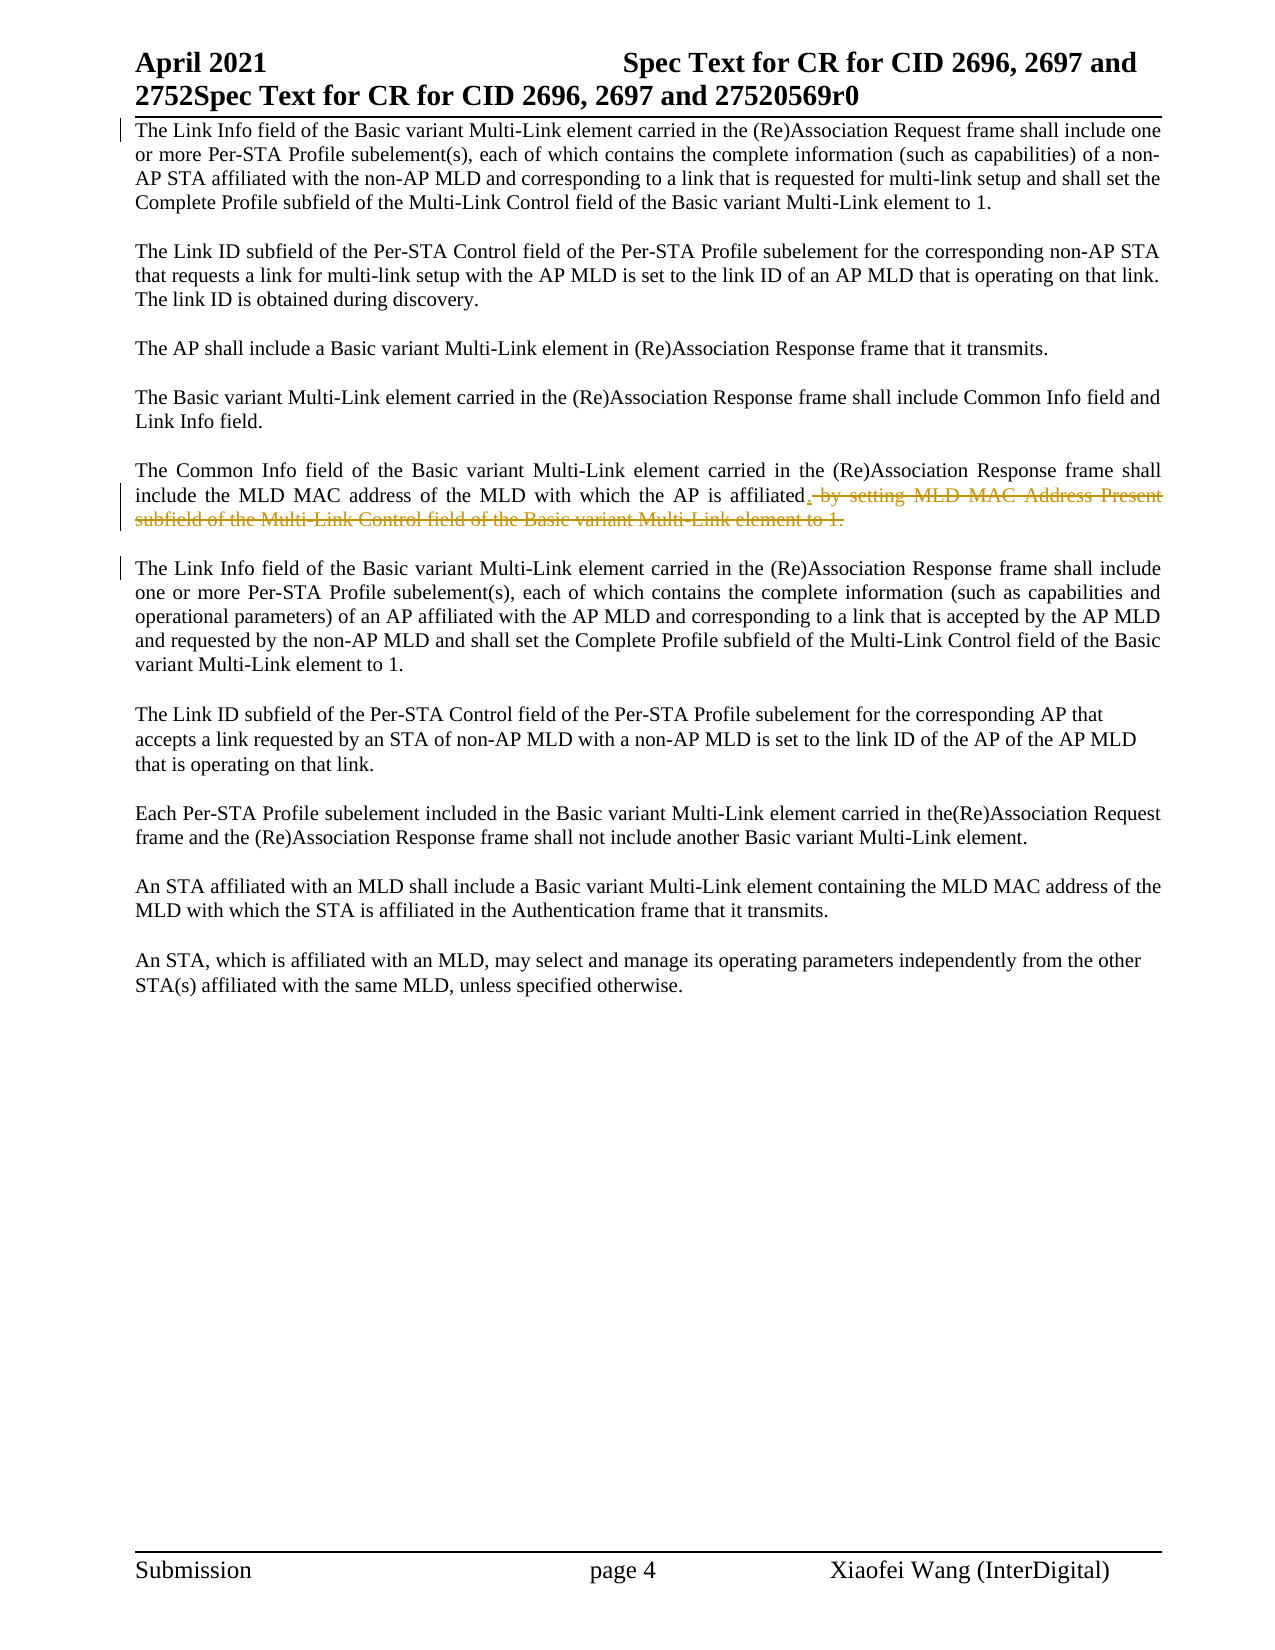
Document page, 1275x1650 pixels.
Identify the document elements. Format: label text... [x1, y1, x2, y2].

text Each Per-STA Profile subelement included in the Basic variant Multi-Link element carried in the(Re)Association Request frame and the (Re)Association Response frame shall not include another Basic variant Multi-Link element. [135, 801, 1162, 849]
text An STA affiliated with an MLD shall include a Basic variant Multi-Link element containing the MLD MAC address of the MLD with which the STA is affiliated in the Authentication frame that it transmits. [135, 874, 1162, 922]
text The Link ID subfield of the Per-STA Control field of the Per-STA Profile subelement for the corresponding non-AP STA that requests a link for multi-link setup with the AP MLD is set to the link ID of an AP MLD that is operating on that link. The link ID is obtained during discovery. [135, 239, 1162, 311]
text An STA, which is affiliated with an MLD, may select and manage its operating parameters independently from the other STA(s) affiliated with the same MLD, unless specified otherwise. [135, 947, 1162, 997]
text The Link Info field of the Basic variant Multi-Link element carried in the (Re)Association Response frame shall include one or more Per-STA Profile subelement(s), each of which contains the complete information (such as capabilities and operational parameters) of an AP affiliated with the AP MLD and corresponding to a link that is accepted by the AP MLD and requested by the non-AP MLD and shall set the Complete Profile subfield of the Multi-Link Control field of the Basic variant Multi-Link element to 1. [135, 556, 1162, 676]
text The Common Info field of the Basic variant Multi-Link element carried in the (Re)Association Response frame shall include the MLD MAC address of the MLD with which the AP is affiliated [135, 458, 1162, 531]
text The Link ID subfield of the Per-STA Control field of the Per-STA Profile subelement for the corresponding AP that accepts a link requested by an STA of non-AP MLD with a non-AP MLD is set to the link ID of the AP of the AP MLD that is operating on that link. [135, 701, 1162, 776]
text The Link Info field of the Basic variant Multi-Link element carried in the (Re)Association Request frame shall include one or more Per-STA Profile subelement(s), each of which contains the complete information (such as capabilities) of a non-AP STA affiliated with the non-AP MLD and corresponding to a link that is requested for multi-link setup and shall set the Complete Profile subfield of the Multi-Link Control field of the Basic variant Multi-Link element to 1. [135, 118, 1162, 214]
text The AP shall include a Basic variant Multi-Link element in (Re)Association Response frame that it transmits. [135, 336, 1162, 360]
text The Basic variant Multi-Link element carried in the (Re)Association Response frame shall include Common Info field and Link Info field. [135, 385, 1162, 433]
